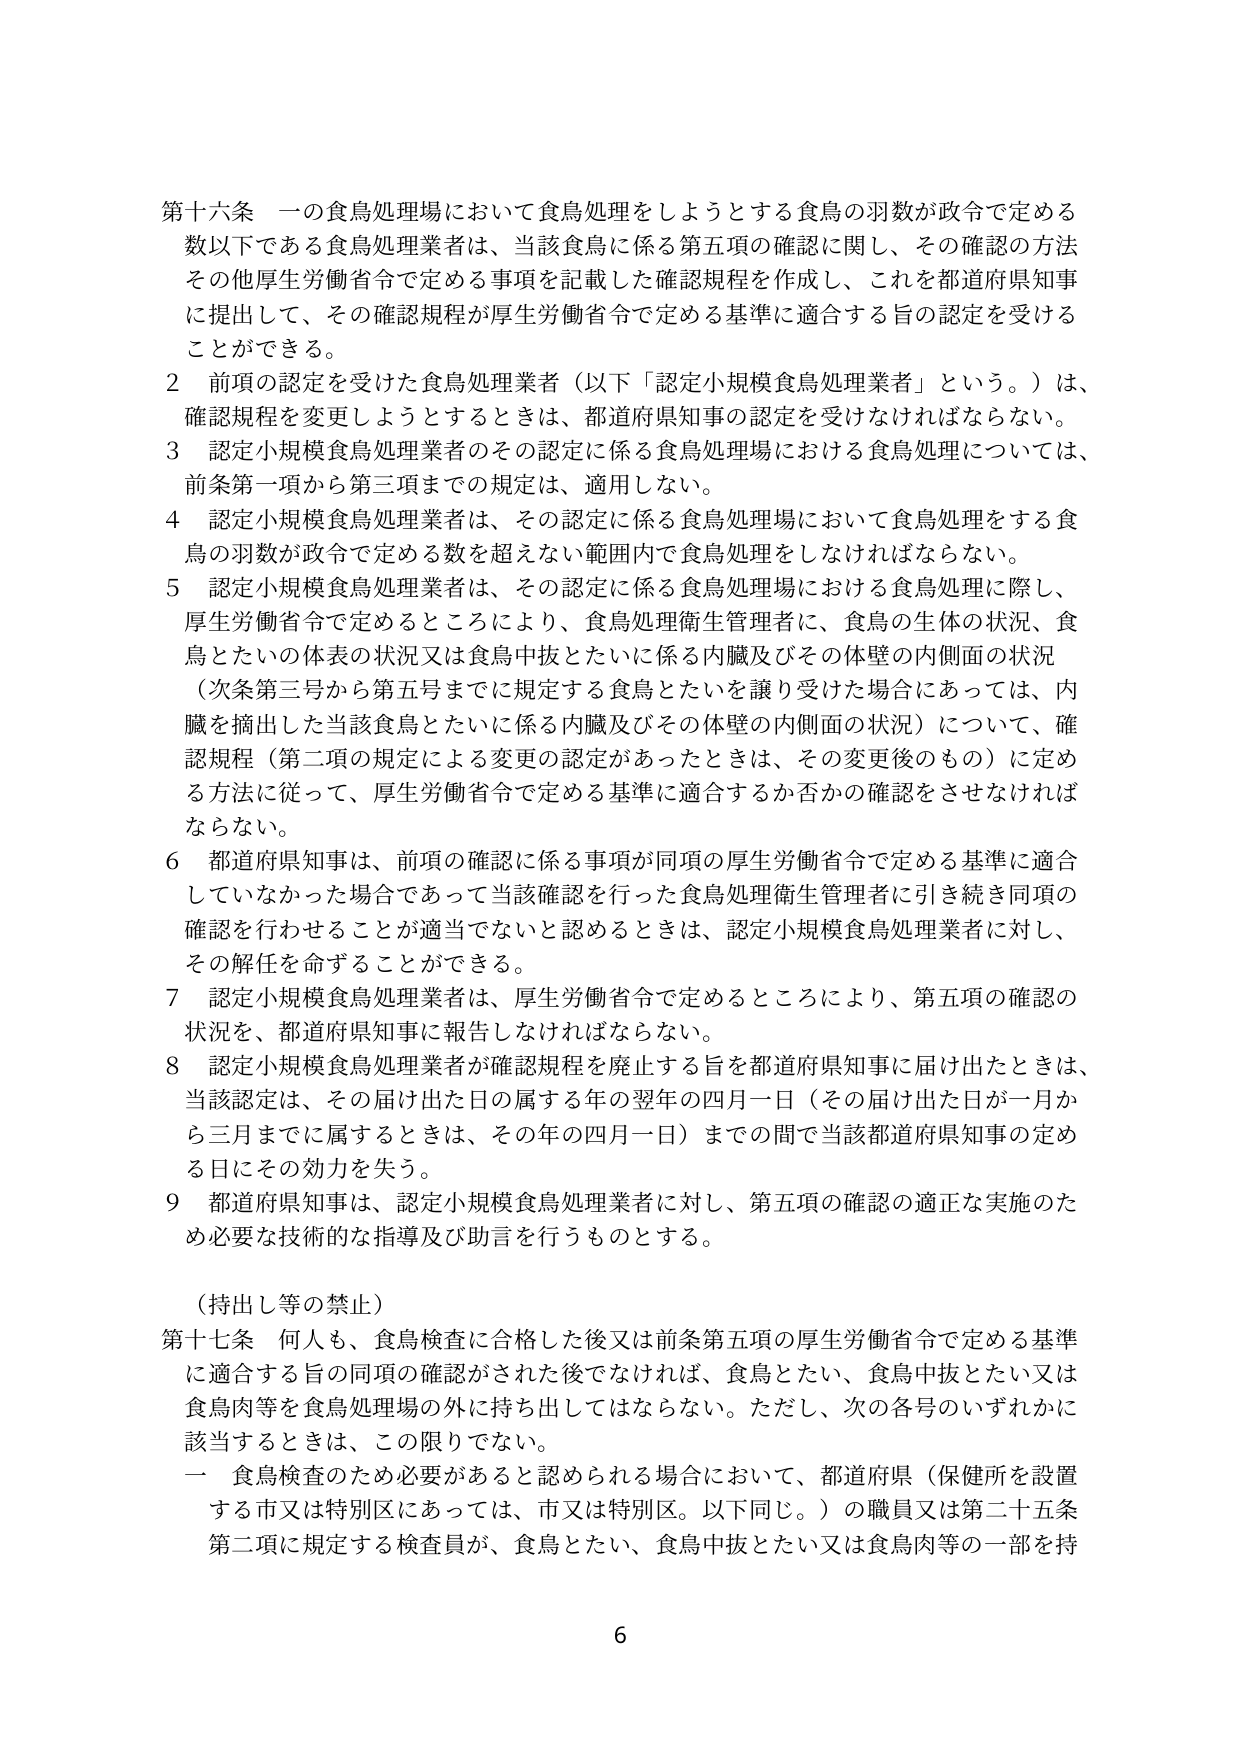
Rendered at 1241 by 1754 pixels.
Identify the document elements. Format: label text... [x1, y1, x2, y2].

text ２ 前項の認定を受けた食鳥処理業者（以下「認定小規模食鳥処理業者」という。）は、確認規程を変更しようとするときは、都道府県知事の認定を受けなければならない。 [161, 364, 1079, 433]
text ７ 認定小規模食鳥処理業者は、厚生労働省令で定めるところにより、第五項の確認の状況を、都道府県知事に報告しなければならない。 [161, 979, 1079, 1048]
text ９ 都道府県知事は、認定小規模食鳥処理業者に対し、第五項の確認の適正な実施のため必要な技術的な指導及び助言を行うものとする。 [161, 1184, 1079, 1253]
text ３ 認定小規模食鳥処理業者のその認定に係る食鳥処理場における食鳥処理については、前条第一項から第三項までの規定は、適用しない。 [161, 433, 1079, 501]
text ５ 認定小規模食鳥処理業者は、その認定に係る食鳥処理場における食鳥処理に際し、厚生労働省令で定めるところにより、食鳥処理衛生管理者に、食鳥の生体の状況、食鳥とたいの体表の状況又は食鳥中抜とたいに係る内臓及びその体壁の内側面の状況（次条第三号から第五号までに規定する食鳥とたいを譲り受けた場合にあっては、内臓を摘出した当該食鳥とたいに係る内臓及びその体壁の内側面の状況）について、確認規程（第二項の規定による変更の認定があったときは、その変更後のもの）に定める方法に従って、厚生労働省令で定める基準に適合するか否かの確認をさせなければならない。 [161, 569, 1079, 843]
text 第十六条 一の食鳥処理場において食鳥処理をしようとする食鳥の羽数が政令で定める数以下である食鳥処理業者は、当該食鳥に係る第五項の確認に関し、その確認の方法その他厚生労働省令で定める事項を記載した確認規程を作成し、これを都道府県知事に提出して、その確認規程が厚生労働省令で定める基準に適合する旨の認定を受けることができる。 [161, 194, 1079, 364]
text 第十七条 何人も、食鳥検査に合格した後又は前条第五項の厚生労働省令で定める基準に適合する旨の同項の確認がされた後でなければ、食鳥とたい、食鳥中抜とたい又は食鳥肉等を食鳥処理場の外に持ち出してはならない。ただし、次の各号のいずれかに該当するときは、この限りでない。 [161, 1321, 1079, 1458]
text （持出し等の禁止） [184, 1287, 1079, 1321]
text ６ 都道府県知事は、前項の確認に係る事項が同項の厚生労働省令で定める基準に適合していなかった場合であって当該確認を行った食鳥処理衛生管理者に引き続き同項の確認を行わせることが適当でないと認めるときは、認定小規模食鳥処理業者に対し、その解任を命ずることができる。 [161, 843, 1079, 979]
text ４ 認定小規模食鳥処理業者は、その認定に係る食鳥処理場において食鳥処理をする食鳥の羽数が政令で定める数を超えない範囲内で食鳥処理をしなければならない。 [161, 501, 1079, 569]
text ８ 認定小規模食鳥処理業者が確認規程を廃止する旨を都道府県知事に届け出たときは、当該認定は、その届け出た日の属する年の翌年の四月一日（その届け出た日が一月から三月までに属するときは、その年の四月一日）までの間で当該都道府県知事の定める日にその効力を失う。 [161, 1048, 1079, 1184]
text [184, 1458, 1079, 1560]
